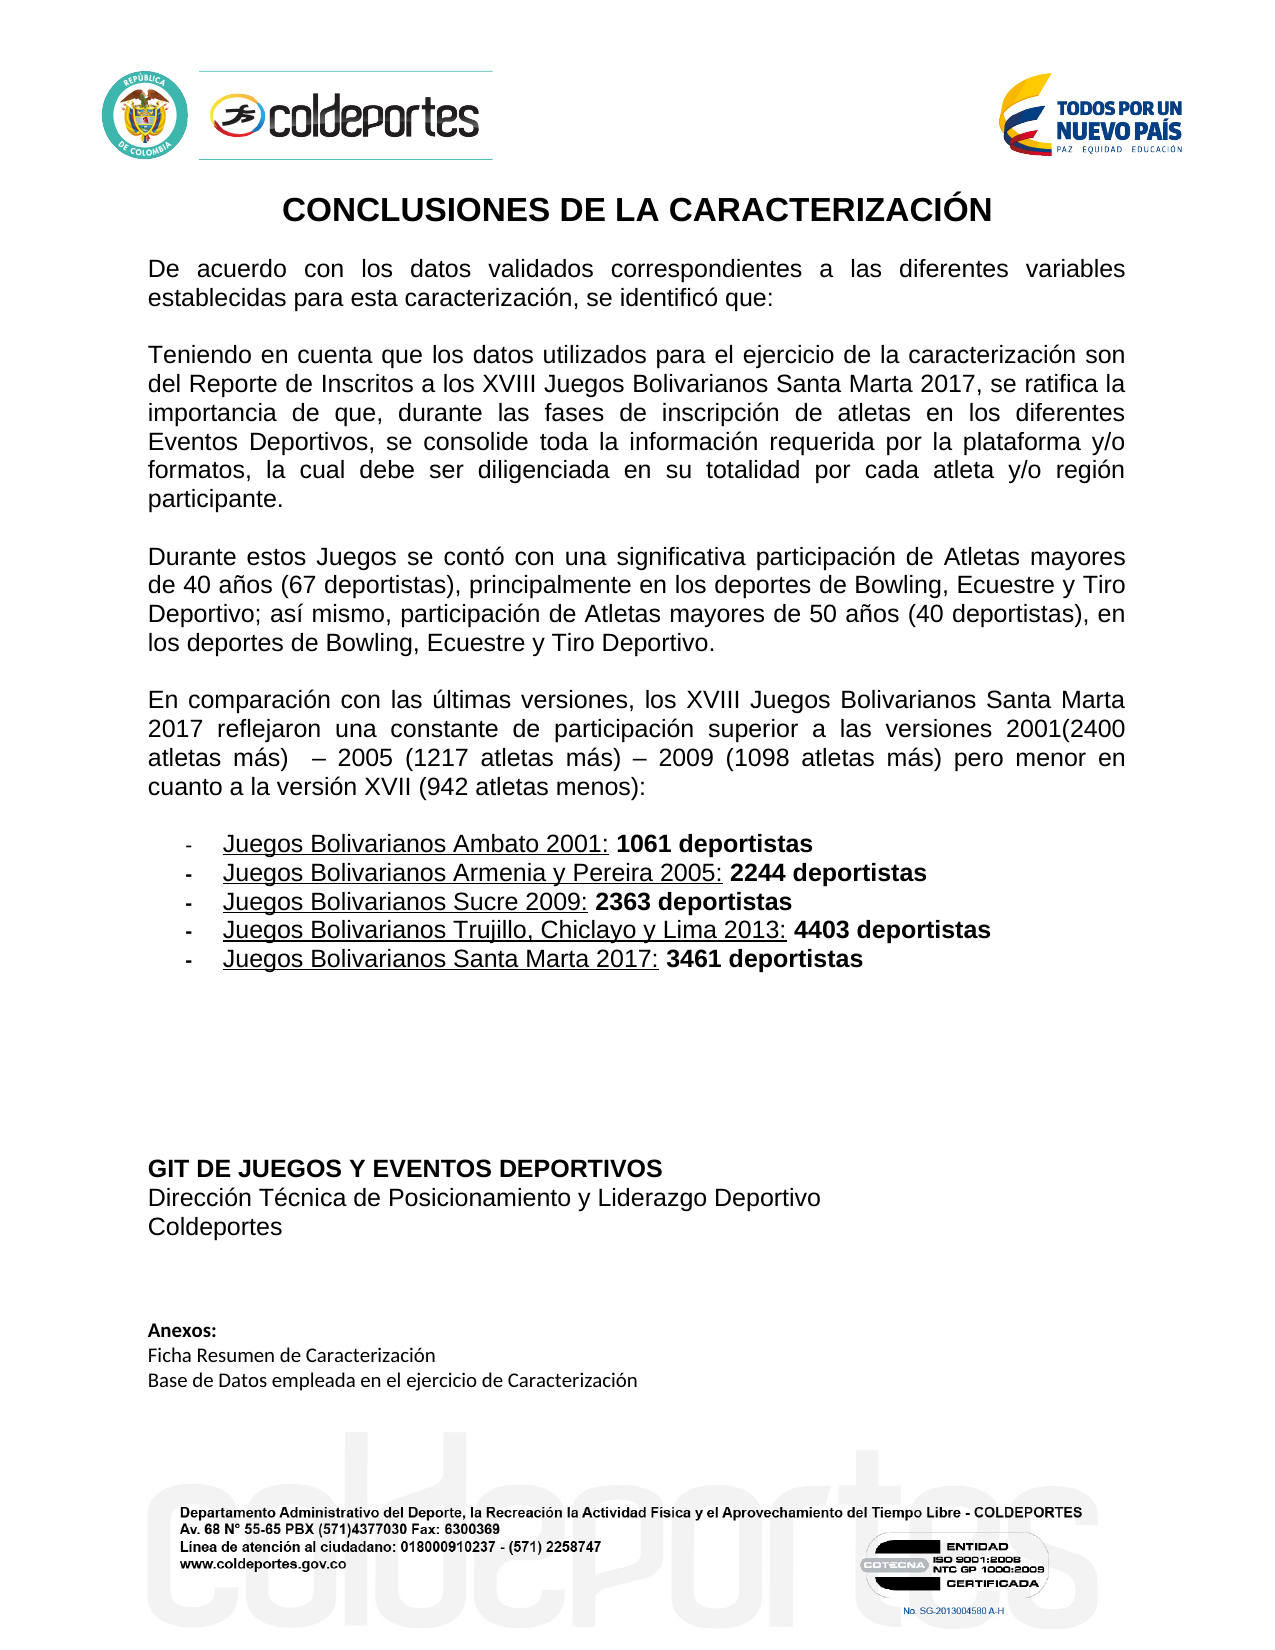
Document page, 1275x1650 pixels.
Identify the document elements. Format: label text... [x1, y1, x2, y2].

list Juegos Bolivarianos Armenia y Pereira 2005: 2244 deportistas [185, 858, 1127, 887]
text En comparación con las últimas versiones, los XVIII Juegos Bolivarianos Santa Marta 2017 reflejaron una constante de participación superior a las versiones 2001(2400 atletas más) – 2005 (1217 atletas más) – 2009 (1098 atletas más) pero menor en cuanto a la versión XVII (942 atletas menos): [148, 686, 1127, 801]
text Anexos: [148, 1317, 1127, 1342]
text Coldeportes [148, 1212, 1127, 1241]
text Ficha Resumen de Caracterización [148, 1342, 1127, 1368]
text CONCLUSIONES DE LA CARACTERIZACIÓN [148, 190, 1127, 229]
text Teniendo en cuenta que los datos utilizados para el ejercicio de la caracterización son del Reporte de Inscritos a los XVIII Juegos Bolivarianos Santa Marta 2017, se ratifica la importancia de que, durante las fases de inscripción de atletas en los diferentes Eventos Deportivos, se consolide toda la información requerida por la plataforma y/o formatos, la cual debe ser diligenciada en su totalidad por cada atleta y/o región participante. [148, 341, 1127, 513]
picture [147, 1432, 1098, 1629]
text Durante estos Juegos se contó con una significativa participación de Atletas mayores de 40 años (67 deportistas), principalmente en los deportes de Bowling, Ecuestre y Tiro Deportivo; así mismo, participación de Atletas mayores de 50 años (40 deportistas), en los deportes de Bowling, Ecuestre y Tiro Deportivo. [148, 542, 1127, 657]
picture [13, 43, 1270, 187]
text De acuerdo con los datos validados correspondientes a las diferentes variables establecidas para esta caracterización, se identificó que: [148, 254, 1127, 312]
text Base de Datos empleada en el ejercicio de Caracterización [148, 1368, 1127, 1393]
list Juegos Bolivarianos Trujillo, Chiclayo y Lima 2013: 4403 deportistas [185, 916, 1127, 944]
list Juegos Bolivarianos Sucre 2009: 2363 deportistas [185, 887, 1127, 916]
list Juegos Bolivarianos Ambato 2001: 1061 deportistas [185, 829, 1127, 858]
list Juegos Bolivarianos Santa Marta 2017: 3461 deportistas [185, 944, 1127, 973]
text Dirección Técnica de Posicionamiento y Liderazgo Deportivo [148, 1183, 1127, 1212]
text GIT DE JUEGOS Y EVENTOS DEPORTIVOS [148, 1154, 1127, 1183]
